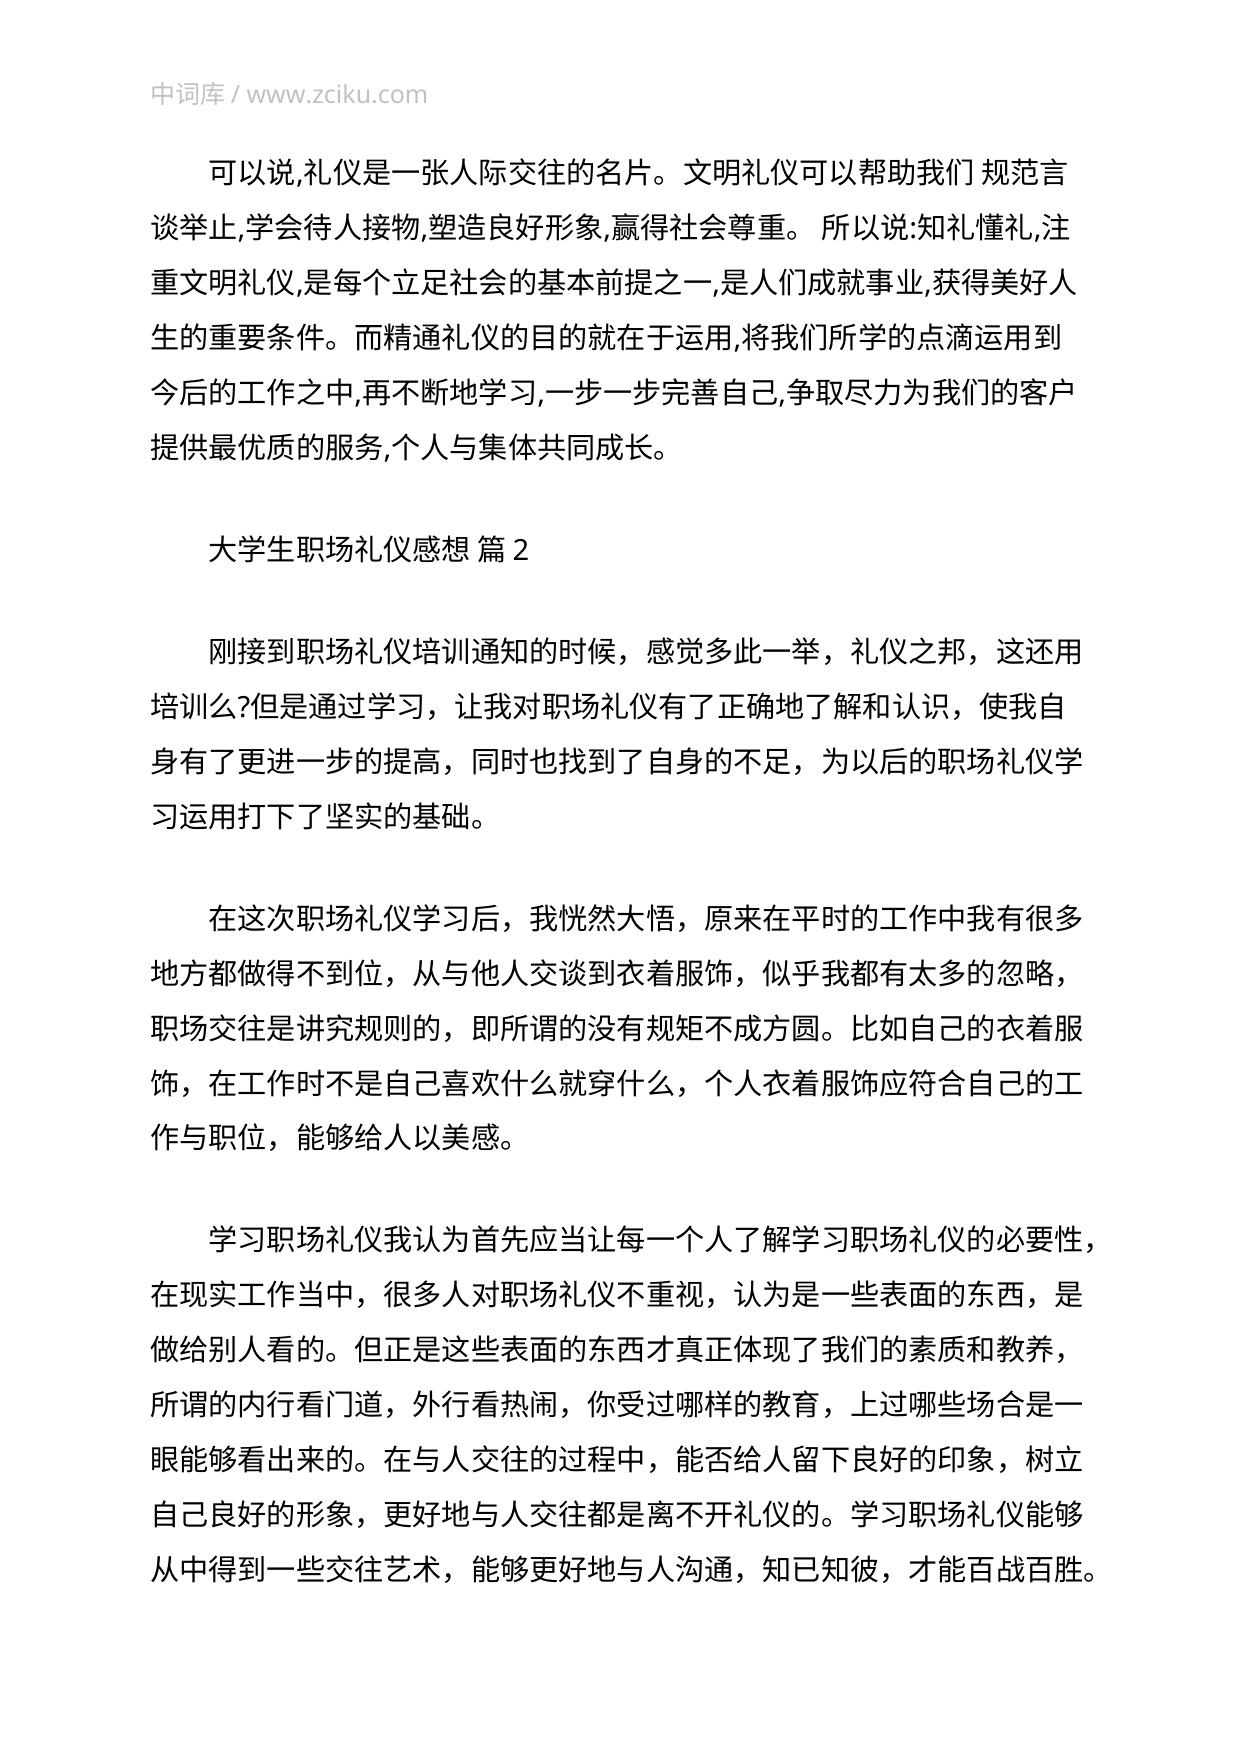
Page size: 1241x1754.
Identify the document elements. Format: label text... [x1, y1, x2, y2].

text 在这次职场礼仪学习后，我恍然大悟，原来在平时的工作中我有很多地方都做得不到位，从与他人交谈到衣着服饰，似乎我都有太多的忽略，职场交往是讲究规则的，即所谓的没有规矩不成方圆。比如自己的衣着服饰，在工作时不是自己喜欢什么就穿什么，个人衣着服饰应符合自己的工作与职位，能够给人以美感。 [150, 896, 1090, 1157]
text 可以说,礼仪是一张人际交往的名片。文明礼仪可以帮助我们 规范言谈举止,学会待人接物,塑造良好形象,赢得社会尊重。 所以说:知礼懂礼,注重文明礼仪,是每个立足社会的基本前提之一,是人们成就事业,获得美好人生的重要条件。而精通礼仪的目的就在于运用,将我们所学的点滴运用到今后的工作之中,再不断地学习,一步一步完善自己,争取尽力为我们的客户提供最优质的服务,个人与集体共同成长。 [150, 150, 1090, 467]
text 学习职场礼仪我认为首先应当让每一个人了解学习职场礼仪的必要性，在现实工作当中，很多人对职场礼仪不重视，认为是一些表面的东西，是做给别人看的。但正是这些表面的东西才真正体现了我们的素质和教养，所谓的内行看门道，外行看热闹，你受过哪样的教育，上过哪些场合是一眼能够看出来的。在与人交往的过程中，能否给人留下良好的印象，树立自己良好的形象，更好地与人交往都是离不开礼仪的。学习职场礼仪能够从中得到一些交往艺术，能够更好地与人沟通，知已知彼，才能百战百胜。 [150, 1217, 1090, 1588]
text 刚接到职场礼仪培训通知的时候，感觉多此一举，礼仪之邦，这还用培训么?但是通过学习，让我对职场礼仪有了正确地了解和认识，使我自身有了更进一步的提高，同时也找到了自身的不足，为以后的职场礼仪学习运用打下了坚实的基础。 [150, 629, 1090, 836]
text 大学生职场礼仪感想 篇2 [150, 527, 1090, 569]
